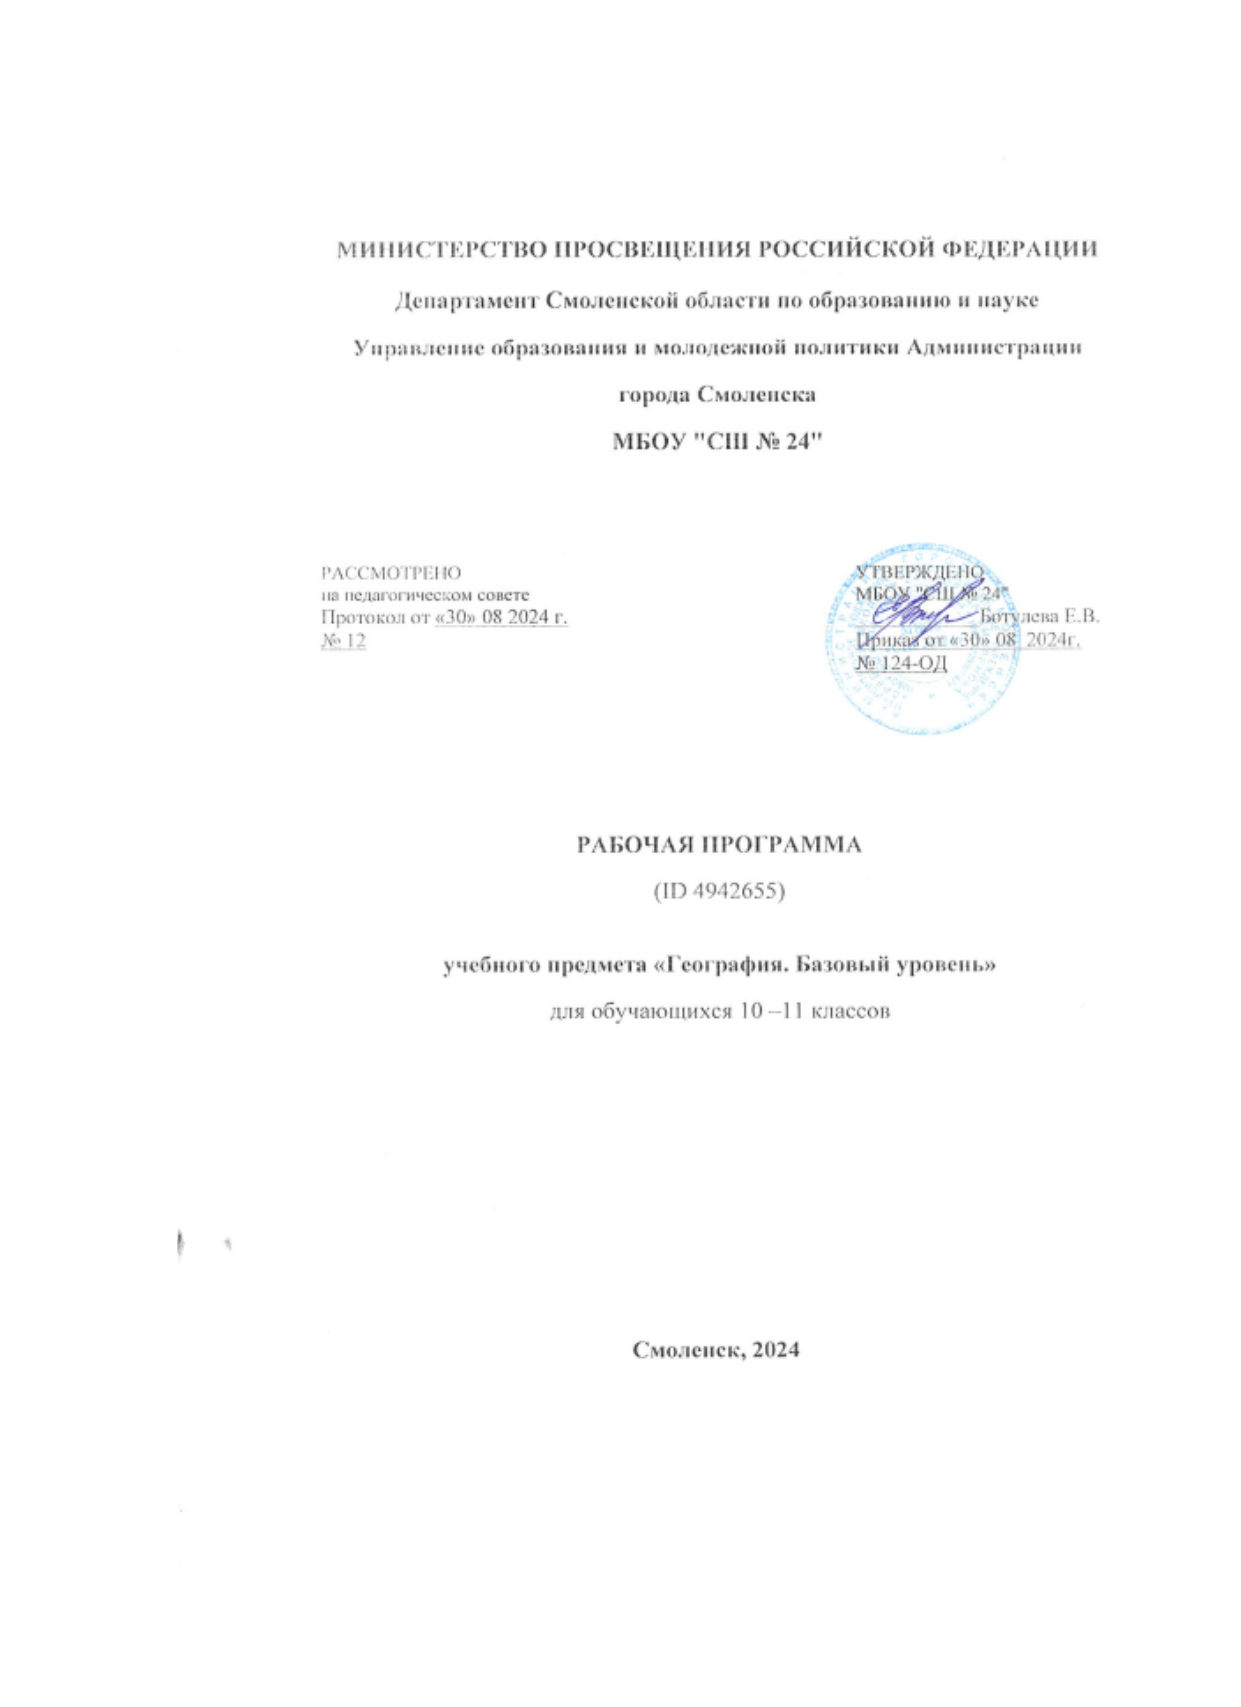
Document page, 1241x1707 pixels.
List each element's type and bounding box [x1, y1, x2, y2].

picture [177, 150, 1187, 1572]
